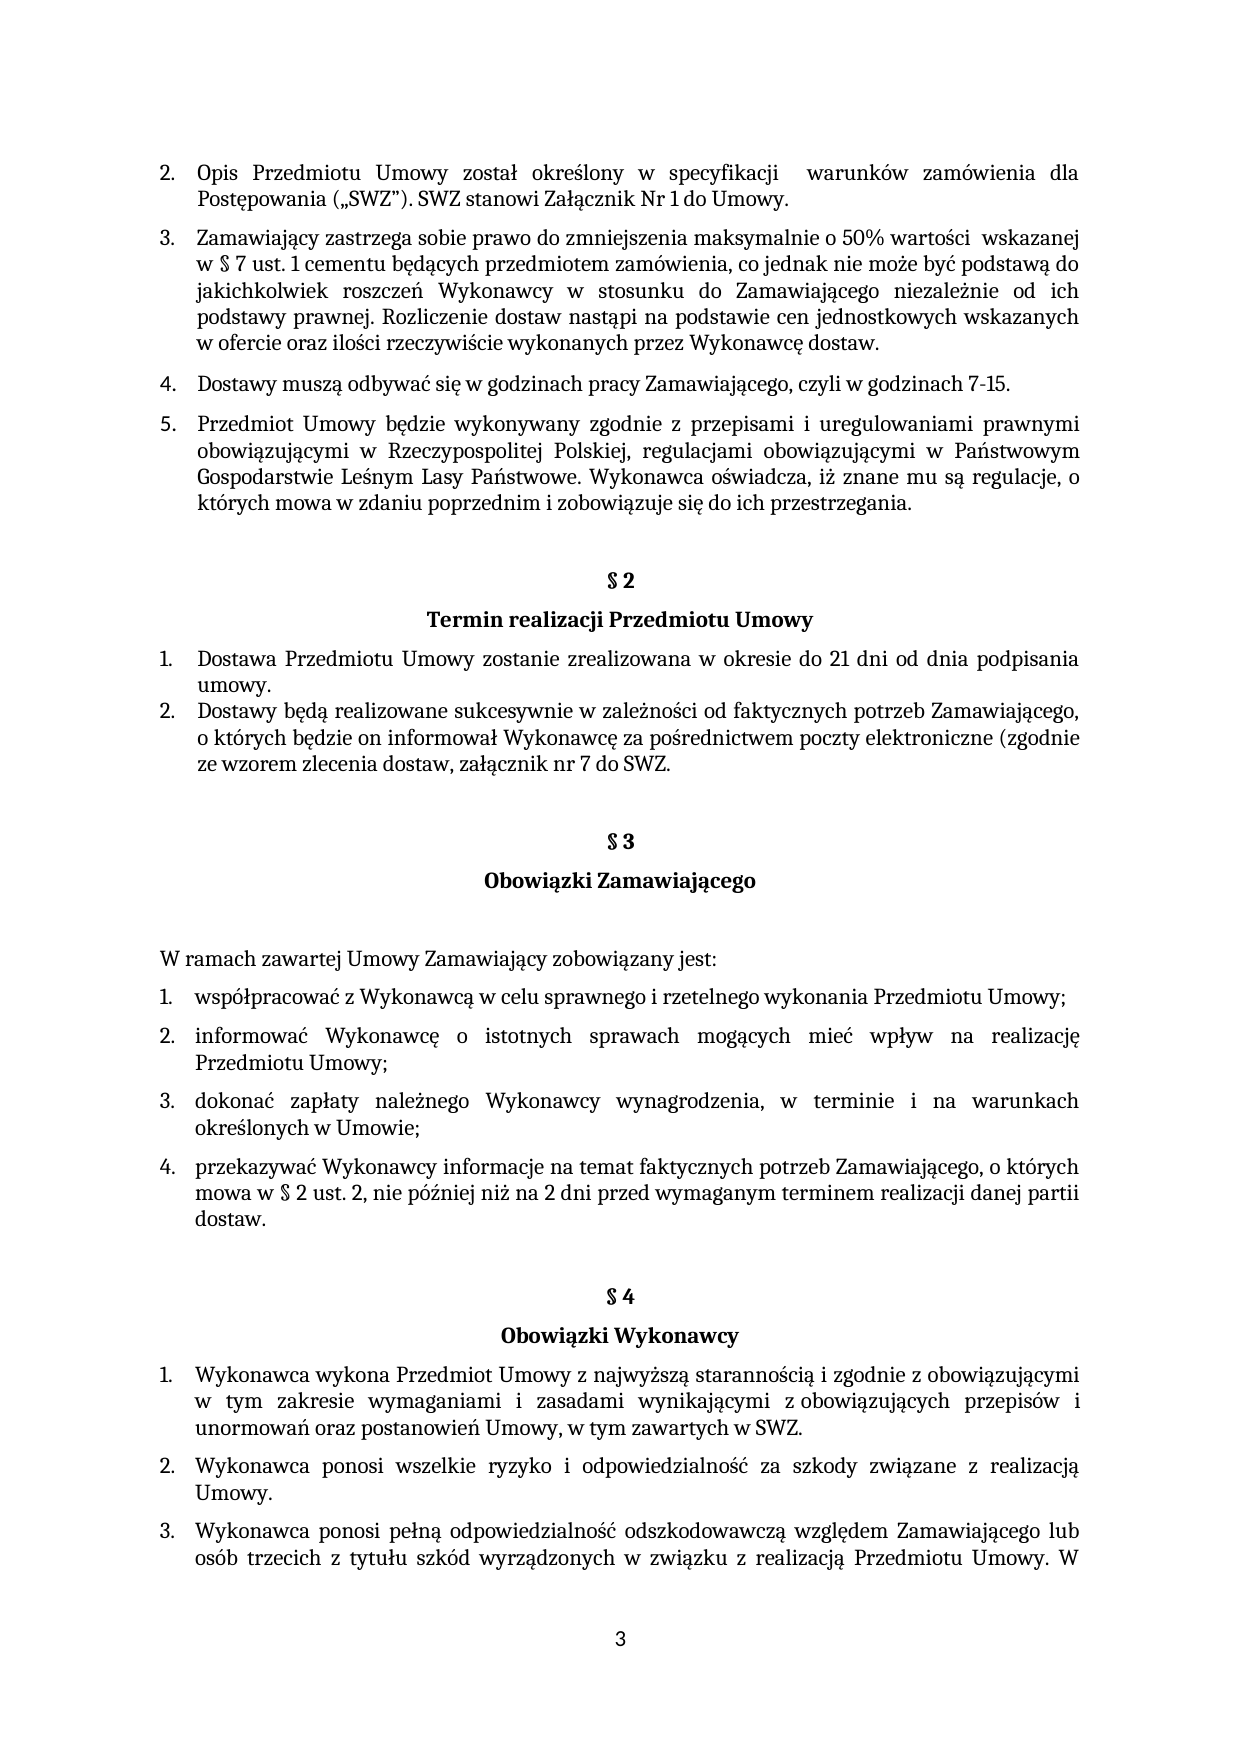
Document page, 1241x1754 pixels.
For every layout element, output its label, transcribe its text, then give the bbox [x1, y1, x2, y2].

text Obowiązki Zamawiającego [159, 868, 1081, 894]
list Dostawy muszą odbywać się w godzinach pracy Zamawiającego, czyli w godzinach 7-15. [159, 369, 1081, 397]
text W ramach zawartej Umowy Zamawiający zobowiązany jest: [159, 945, 1081, 972]
list Zamawiający zastrzega sobie prawo do zmniejszenia maksymalnie o 50% wartości wskazanej w § 7 ust. 1 cementu będących przedmiotem zamówienia, co jednak nie może być podstawą do jakichkolwiek roszczeń Wykonawcy w stosunku do Zamawiającego niezależnie od ich podstawy prawnej. Rozliczenie dostaw nastąpi na podstawie cen jednostkowych wskazanych w ofercie oraz ilości rzeczywiście wykonanych przez Wykonawcę dostaw. [159, 225, 1081, 356]
list dokonać zapłaty należnego Wykonawcy wynagrodzenia, w terminie i na warunkach określonych w Umowie; [159, 1088, 1081, 1141]
list Wykonawca wykona Przedmiot Umowy z najwyższą starannością i zgodnie z obowiązującymi w tym zakresie wymaganiami i zasadami wynikającymi z obowiązujących przepisów i unormowań oraz postanowień Umowy, w tym zawartych w SWZ. [159, 1362, 1081, 1441]
text Obowiązki Wykonawcy [159, 1323, 1081, 1349]
list przekazywać Wykonawcy informacje na temat faktycznych potrzeb Zamawiającego, o których mowa w § 2 ust. 2, nie później niż na 2 dni przed wymaganym terminem realizacji danej partii dostaw. [159, 1153, 1081, 1232]
text § 3 [159, 829, 1081, 855]
list Wykonawca ponosi wszelkie ryzyko i odpowiedzialność za szkody związane z realizacją Umowy. [159, 1453, 1081, 1506]
text Termin realizacji Przedmiotu Umowy [159, 607, 1081, 633]
text § 2 [159, 568, 1081, 594]
list Opis Przedmiotu Umowy został określony w specyfikacji warunków zamówienia dla Postępowania („SWZ”). SWZ stanowi Załącznik Nr 1 do Umowy. [159, 159, 1081, 212]
list Dostawa Przedmiotu Umowy zostanie zrealizowana w okresie do 21 dni od dnia podpisania umowy. [159, 646, 1081, 698]
list informować Wykonawcę o istotnych sprawach mogących mieć wpływ na realizację Przedmiotu Umowy; [159, 1023, 1081, 1076]
text § 4 [159, 1284, 1081, 1310]
list Dostawy będą realizowane sukcesywnie w zależności od faktycznych potrzeb Zamawiającego, o których będzie on informował Wykonawcę za pośrednictwem poczty elektroniczne (zgodnie ze wzorem zlecenia dostaw, załącznik nr 7 do SWZ. [159, 698, 1081, 777]
list współpracować z Wykonawcą w celu sprawnego i rzetelnego wykonania Przedmiotu Umowy; [159, 984, 1081, 1011]
list Przedmiot Umowy będzie wykonywany zgodnie z przepisami i uregulowaniami prawnymi obowiązującymi w Rzeczypospolitej Polskiej, regulacjami obowiązującymi w Państwowym Gospodarstwie Leśnym Lasy Państwowe. Wykonawca oświadcza, iż znane mu są regulacje, o których mowa w zdaniu poprzednim i zobowiązuje się do ich przestrzegania. [159, 409, 1081, 517]
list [159, 1518, 1081, 1571]
